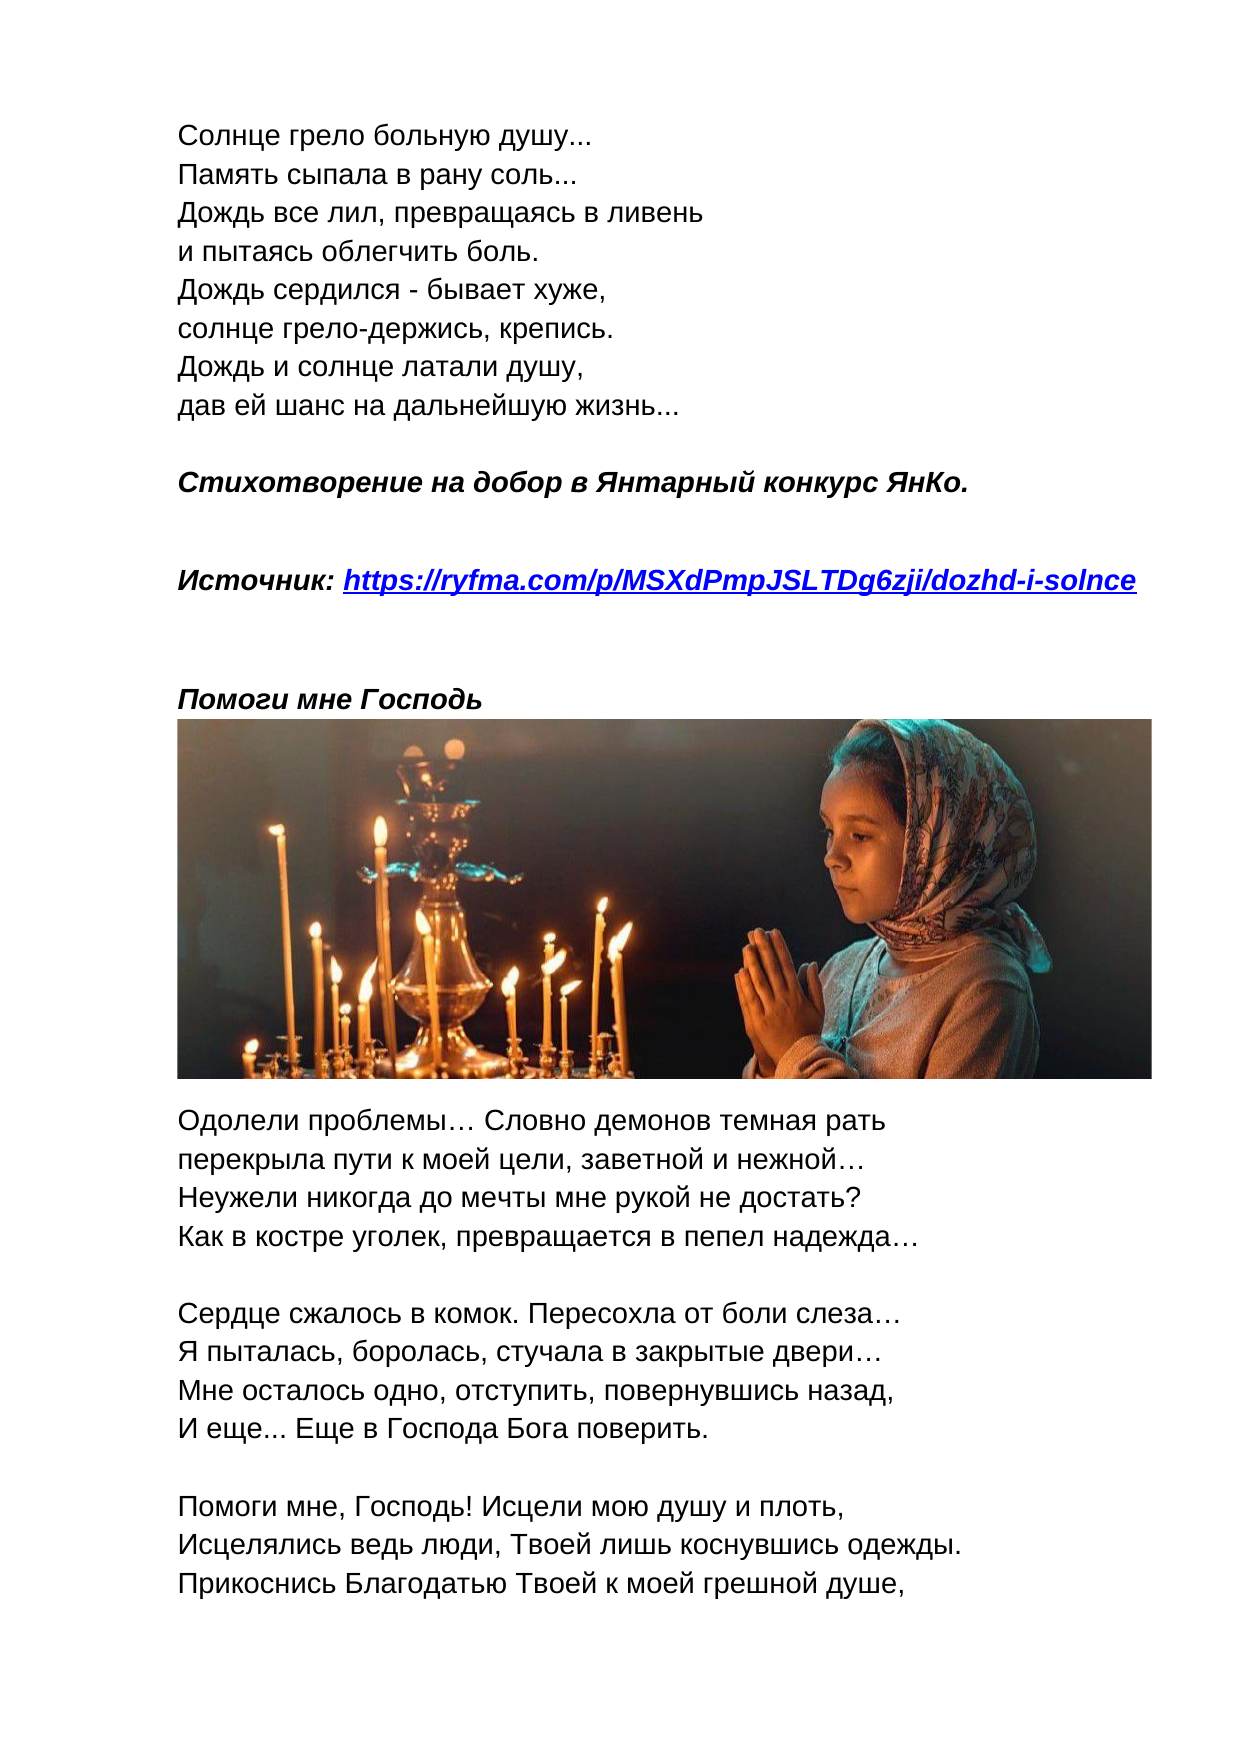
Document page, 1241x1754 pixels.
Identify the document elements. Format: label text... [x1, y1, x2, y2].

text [177, 118, 1152, 498]
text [177, 1103, 1152, 1599]
text Помоги мне Господь [177, 682, 1152, 719]
text Источник: https://ryfma.com/p/MSXdPmpJSLTDg6zji/dozhd-i-solnce [177, 524, 1152, 596]
picture [177, 719, 1152, 1079]
